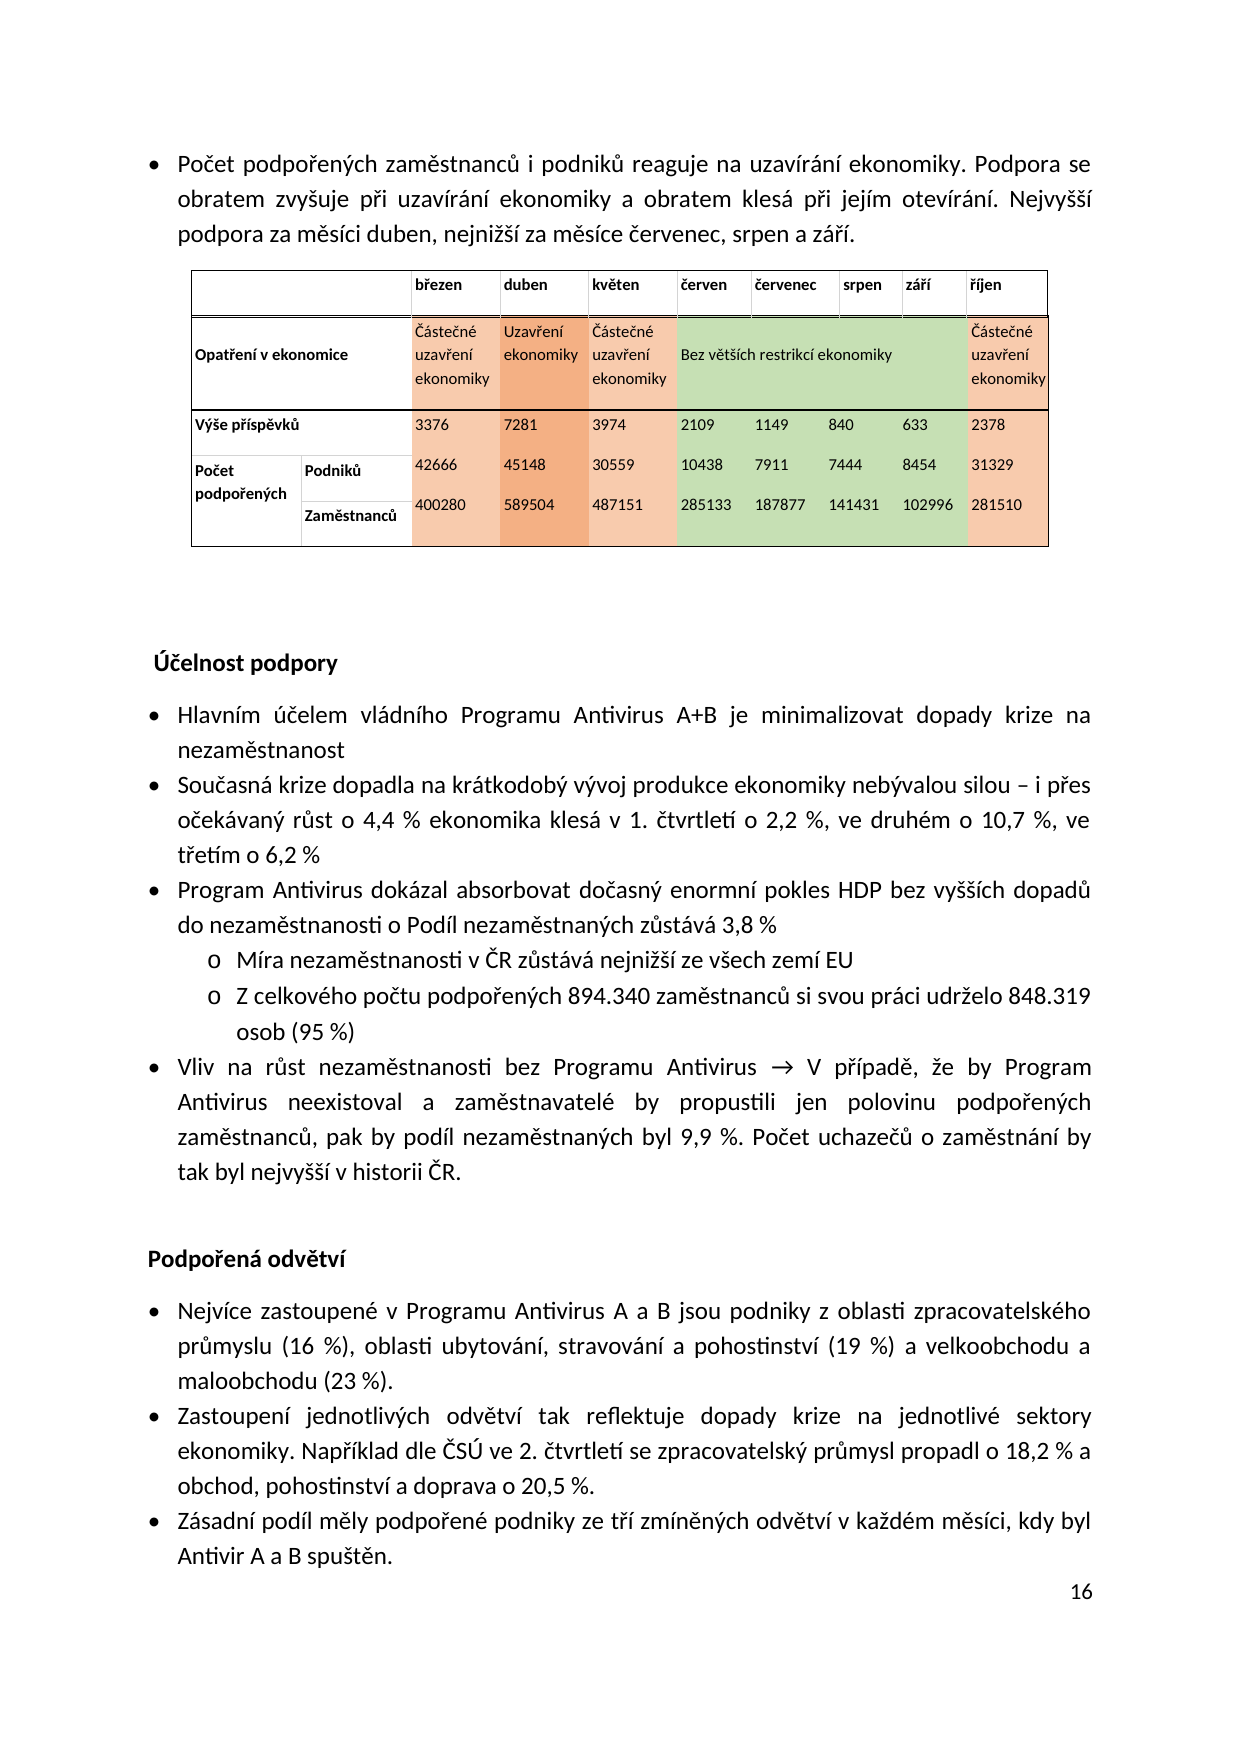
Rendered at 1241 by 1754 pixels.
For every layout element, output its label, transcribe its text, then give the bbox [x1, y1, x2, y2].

table_cell Částečné uzavření ekonomiky [412, 318, 500, 409]
list Zastoupení jednotlivých odvětví tak reflektuje dopady krize na jednotlivé sektory ekonomiky. Například dle ČSÚ ve 2. čtvrtletí se zpracovatelský průmysl propadl o 18,2 % a obchod, pohostinství a doprava o 20,5 %. [148, 1400, 1093, 1500]
table_cell Částečné uzavření ekonomiky [589, 318, 677, 409]
table_cell Částečné uzavření ekonomiky [968, 318, 1048, 409]
table_cell 3376 42666 400280 [412, 411, 500, 546]
table_cell Zaměstnanců [302, 502, 412, 546]
table_header duben [501, 271, 588, 315]
list Program Antivirus dokázal absorbovat dočasný enormní pokles HDP bez vyšších dopadů do nezaměstnanosti o Podíl nezaměstnaných zůstává 3,8 % [148, 874, 1093, 939]
list Zásadní podíl měly podpořené podniky ze tří zmíněných odvětví v každém měsíci, kdy byl Antivir A a B spuštěn. [148, 1505, 1093, 1570]
text Účelnost podpory [148, 647, 1093, 678]
table_header září [903, 271, 966, 315]
list Hlavním účelem vládního Programu Antivirus A+B je minimalizovat dopady krize na nezaměstnanost [148, 699, 1093, 764]
list Vliv na růst nezaměstnanosti bez Programu Antivirus → V případě, že by Program Antivirus neexistoval a zaměstnavatelé by propustili jen polovinu podpořených zaměstnanců, pak by podíl nezaměstnaných byl 9,9 %. Počet uchazečů o zaměstnání by tak byl nejvyšší v historii ČR. [148, 1051, 1093, 1187]
table_cell Výše příspěvků [192, 411, 412, 455]
table_header [192, 271, 411, 315]
list Současná krize dopadla na krátkodobý vývoj produkce ekonomiky nebývalou silou – i přes očekávaný růst o 4,4 % ekonomika klesá v 1. čtvrtletí o 2,2 %, ve druhém o 10,7 %, ve třetím o 6,2 % [148, 769, 1093, 869]
list Nejvíce zastoupené v Programu Antivirus A a B jsou podniky z oblasti zpracovatelského průmyslu (16 %), oblasti ubytování, stravování a pohostinství (19 %) a velkoobchodu a maloobchodu (23 %). [148, 1295, 1093, 1395]
table_cell Bez větších restrikcí ekonomiky [677, 318, 968, 409]
table_header červenec [752, 271, 839, 315]
table_cell 2109 1149 840 633 10438 7911 7444 8454 285133 187877 141431 102996 [677, 411, 968, 546]
table_header květen [589, 271, 677, 315]
table_cell Opatření v ekonomice [192, 318, 412, 409]
table_cell 7281 45148 589504 [500, 411, 589, 546]
table_cell 2378 31329 281510 [968, 411, 1048, 546]
list Počet podpořených zaměstnanců i podniků reaguje na uzavírání ekonomiky. Podpora se obratem zvyšuje při uzavírání ekonomiky a obratem klesá při jejím otevírání. Nejvyšší podpora za měsíci duben, nejnižší za měsíce červenec, srpen a září. [148, 148, 1093, 249]
table_cell Podniků [302, 456, 412, 501]
table_cell Počet podpořených [192, 456, 301, 546]
table_header říjen [967, 271, 1047, 315]
table_header srpen [840, 271, 902, 315]
list Míra nezaměstnanosti v ČR zůstává nejnižší ze všech zemí EU [207, 944, 1093, 976]
list Z celkového počtu podpořených 894.340 zaměstnanců si svou práci udrželo 848.319 osob (95 %) [207, 980, 1093, 1047]
table_cell 3974 30559 487151 [589, 411, 677, 546]
text Podpořená odvětví [148, 1243, 1093, 1274]
table_cell Uzavření ekonomiky [500, 318, 589, 409]
table_header červen [678, 271, 751, 315]
table_header březen [412, 271, 500, 315]
